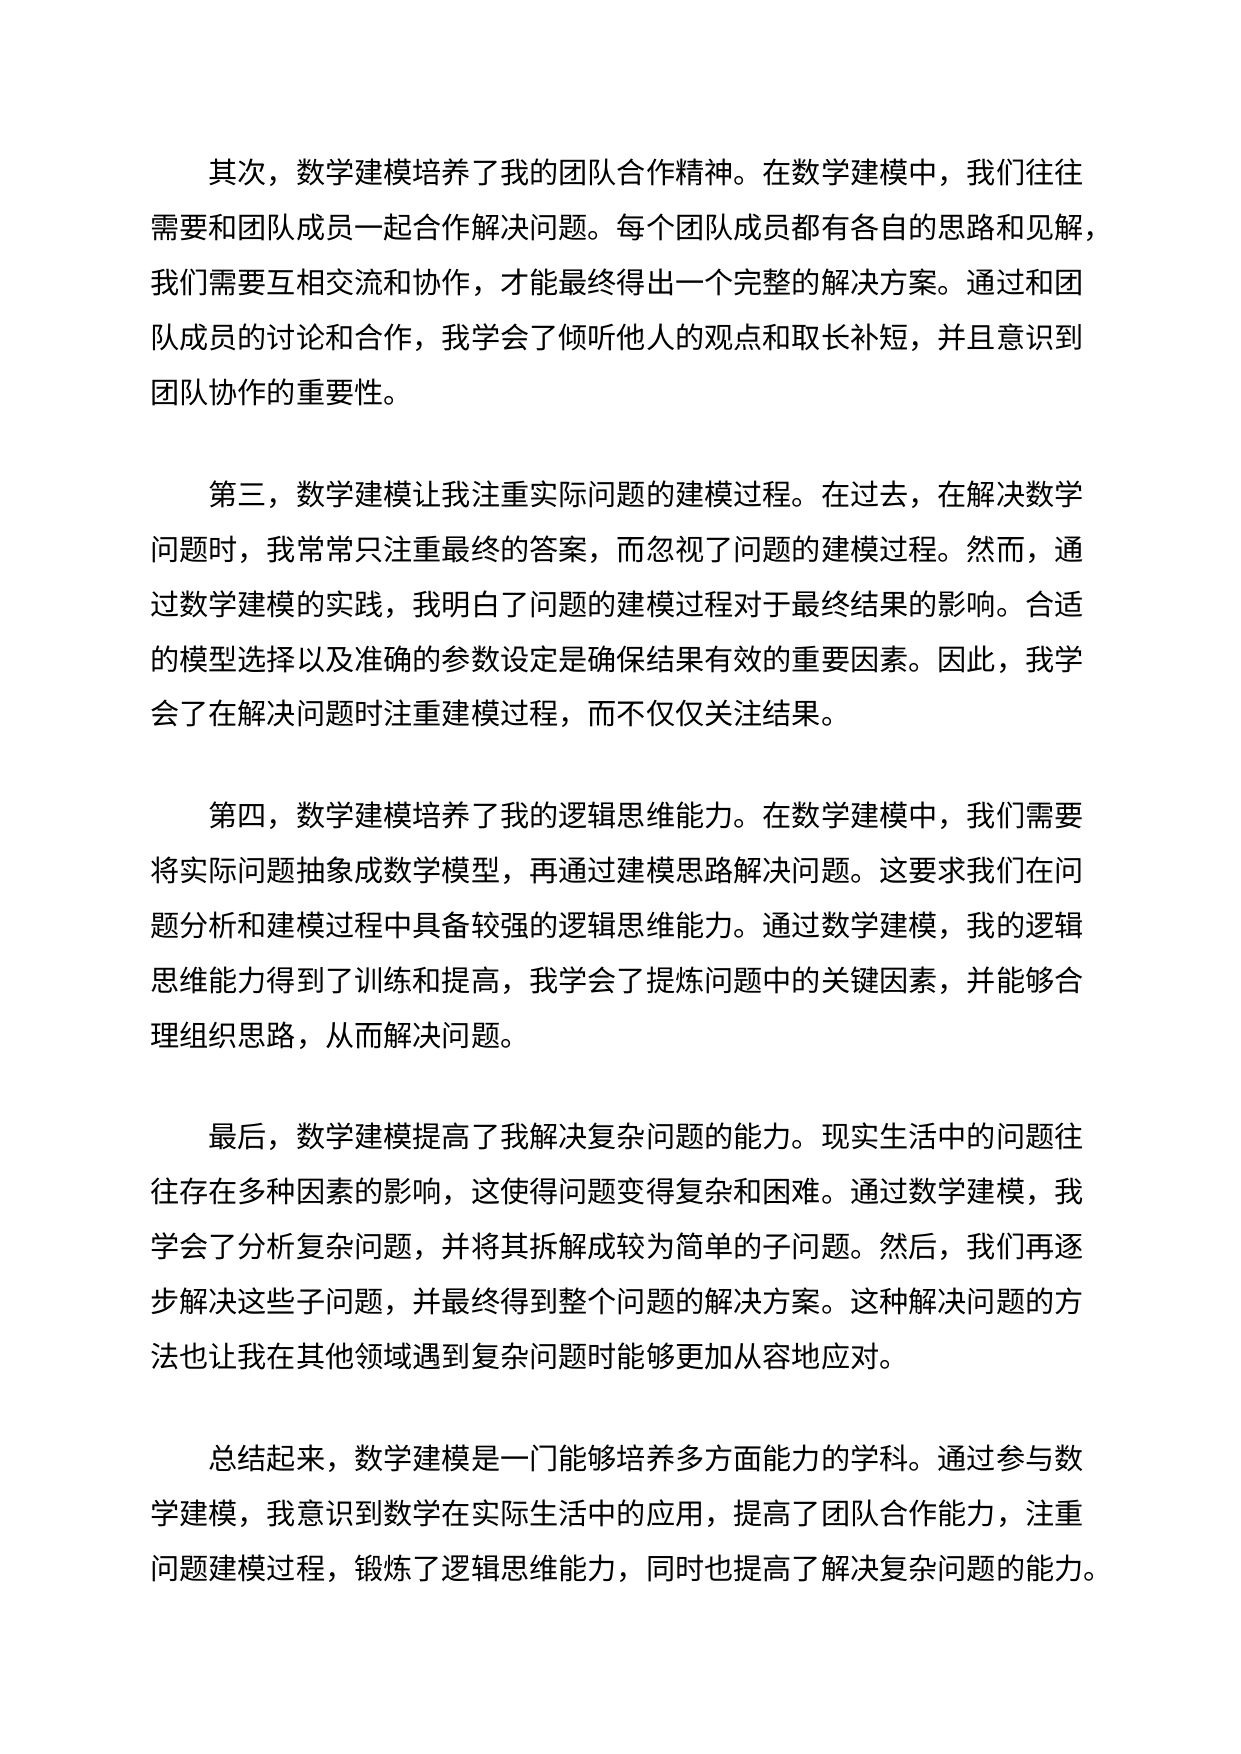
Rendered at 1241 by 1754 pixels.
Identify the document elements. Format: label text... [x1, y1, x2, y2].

text 第四，数学建模培养了我的逻辑思维能力。在数学建模中，我们需要将实际问题抽象成数学模型，再通过建模思路解决问题。这要求我们在问题分析和建模过程中具备较强的逻辑思维能力。通过数学建模，我的逻辑思维能力得到了训练和提高，我学会了提炼问题中的关键因素，并能够合理组织思路，从而解决问题。 [150, 793, 1090, 1054]
text 最后，数学建模提高了我解决复杂问题的能力。现实生活中的问题往往存在多种因素的影响，这使得问题变得复杂和困难。通过数学建模，我学会了分析复杂问题，并将其拆解成较为简单的子问题。然后，我们再逐步解决这些子问题，并最终得到整个问题的解决方案。这种解决问题的方法也让我在其他领域遇到复杂问题时能够更加从容地应对。 [150, 1114, 1090, 1376]
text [150, 1435, 1090, 1587]
text 其次，数学建模培养了我的团队合作精神。在数学建模中，我们往往需要和团队成员一起合作解决问题。每个团队成员都有各自的思路和见解，我们需要互相交流和协作，才能最终得出一个完整的解决方案。通过和团队成员的讨论和合作，我学会了倾听他人的观点和取长补短，并且意识到团队协作的重要性。 [150, 150, 1090, 412]
text 第三，数学建模让我注重实际问题的建模过程。在过去，在解决数学问题时，我常常只注重最终的答案，而忽视了问题的建模过程。然而，通过数学建模的实践，我明白了问题的建模过程对于最终结果的影响。合适的模型选择以及准确的参数设定是确保结果有效的重要因素。因此，我学会了在解决问题时注重建模过程，而不仅仅关注结果。 [150, 471, 1090, 733]
